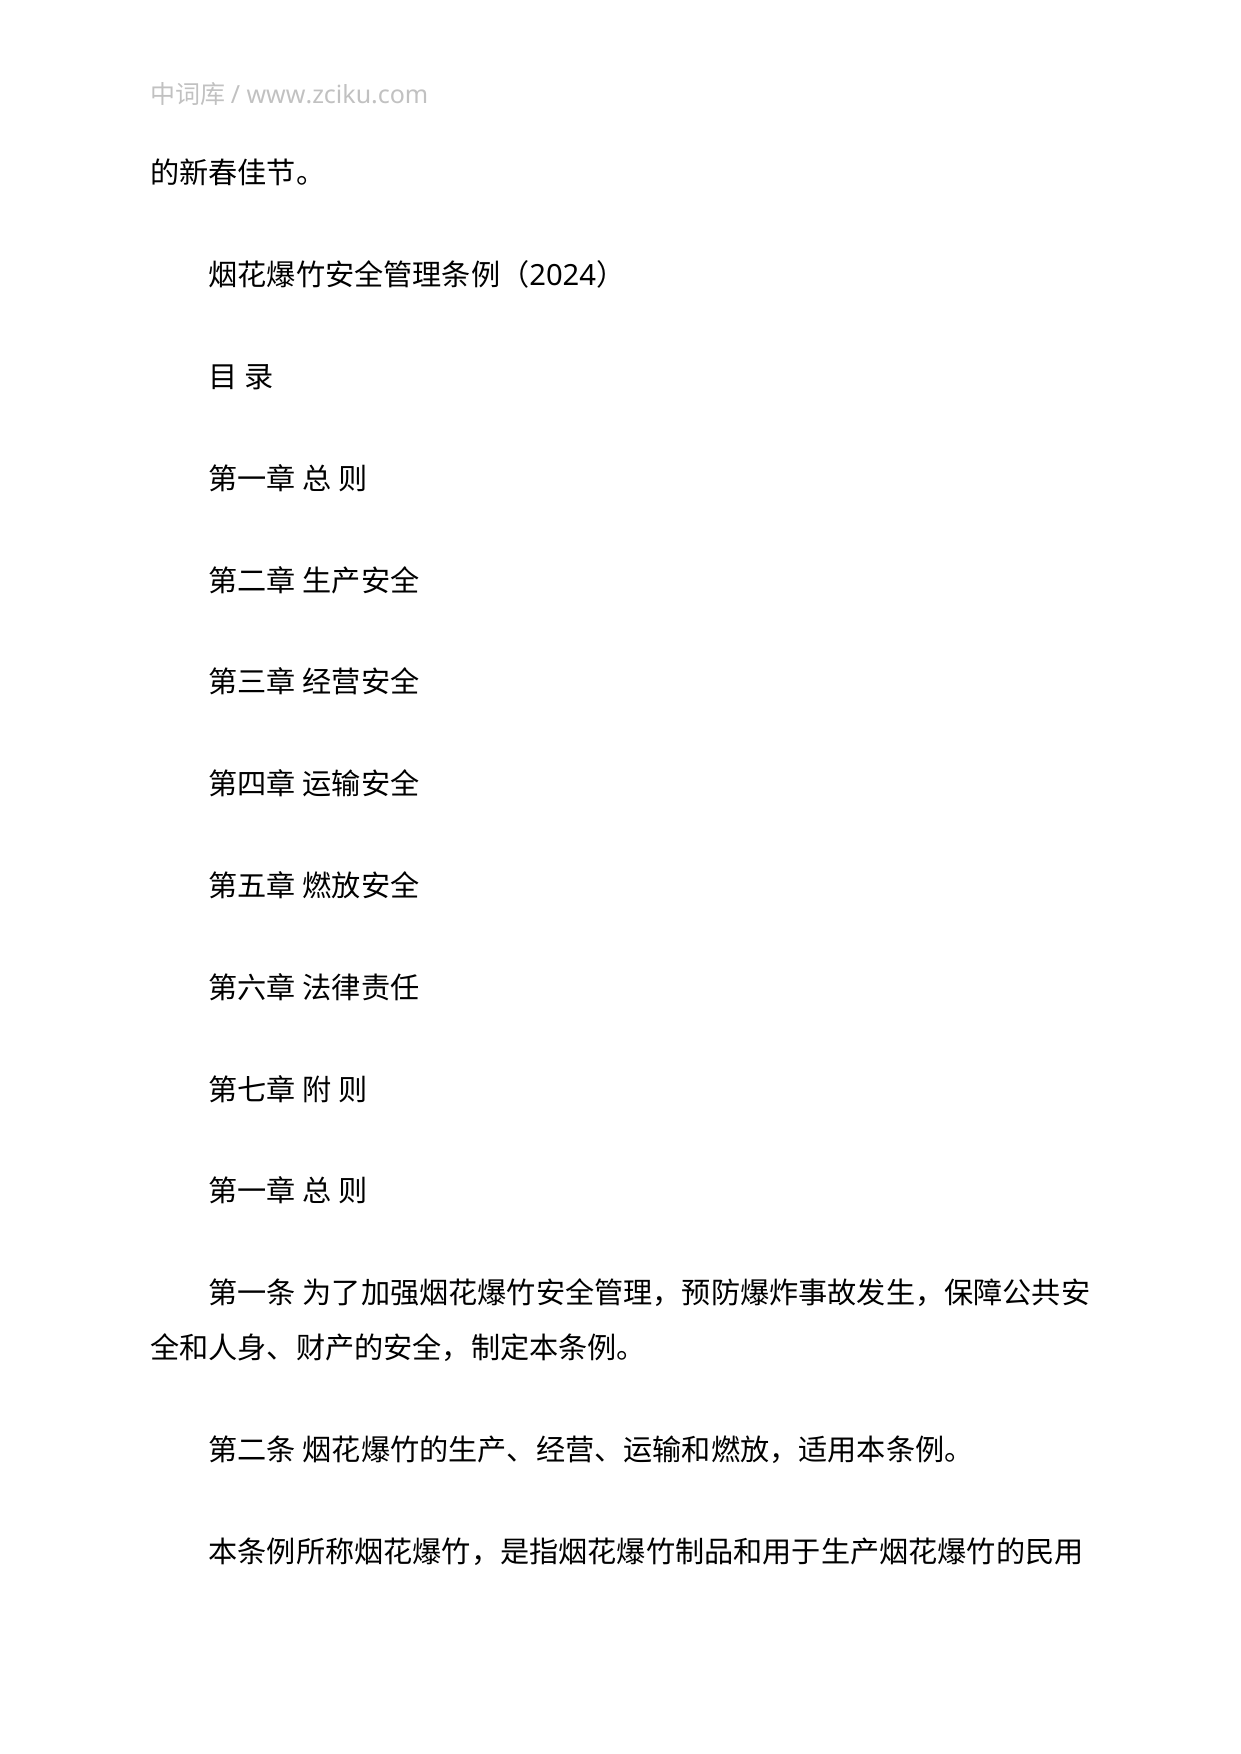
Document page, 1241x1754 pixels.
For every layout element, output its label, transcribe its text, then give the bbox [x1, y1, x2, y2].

text 第五章 燃放安全 [150, 863, 1090, 905]
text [150, 1528, 1090, 1570]
text 第二条 烟花爆竹的生产、经营、运输和燃放，适用本条例。 [150, 1426, 1090, 1469]
text 第四章 运输安全 [150, 761, 1090, 803]
text 第三章 经营安全 [150, 659, 1090, 701]
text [150, 150, 1090, 192]
text 目 录 [150, 354, 1090, 396]
text 第七章 附 则 [150, 1066, 1090, 1108]
text 烟花爆竹安全管理条例（2024） [150, 252, 1090, 294]
text 第一条 为了加强烟花爆竹安全管理，预防爆炸事故发生，保障公共安全和人身、财产的安全，制定本条例。 [150, 1270, 1090, 1367]
text 第一章 总 则 [150, 456, 1090, 498]
text 第六章 法律责任 [150, 964, 1090, 1007]
text 第二章 生产安全 [150, 557, 1090, 599]
text 第一章 总 则 [150, 1168, 1090, 1210]
